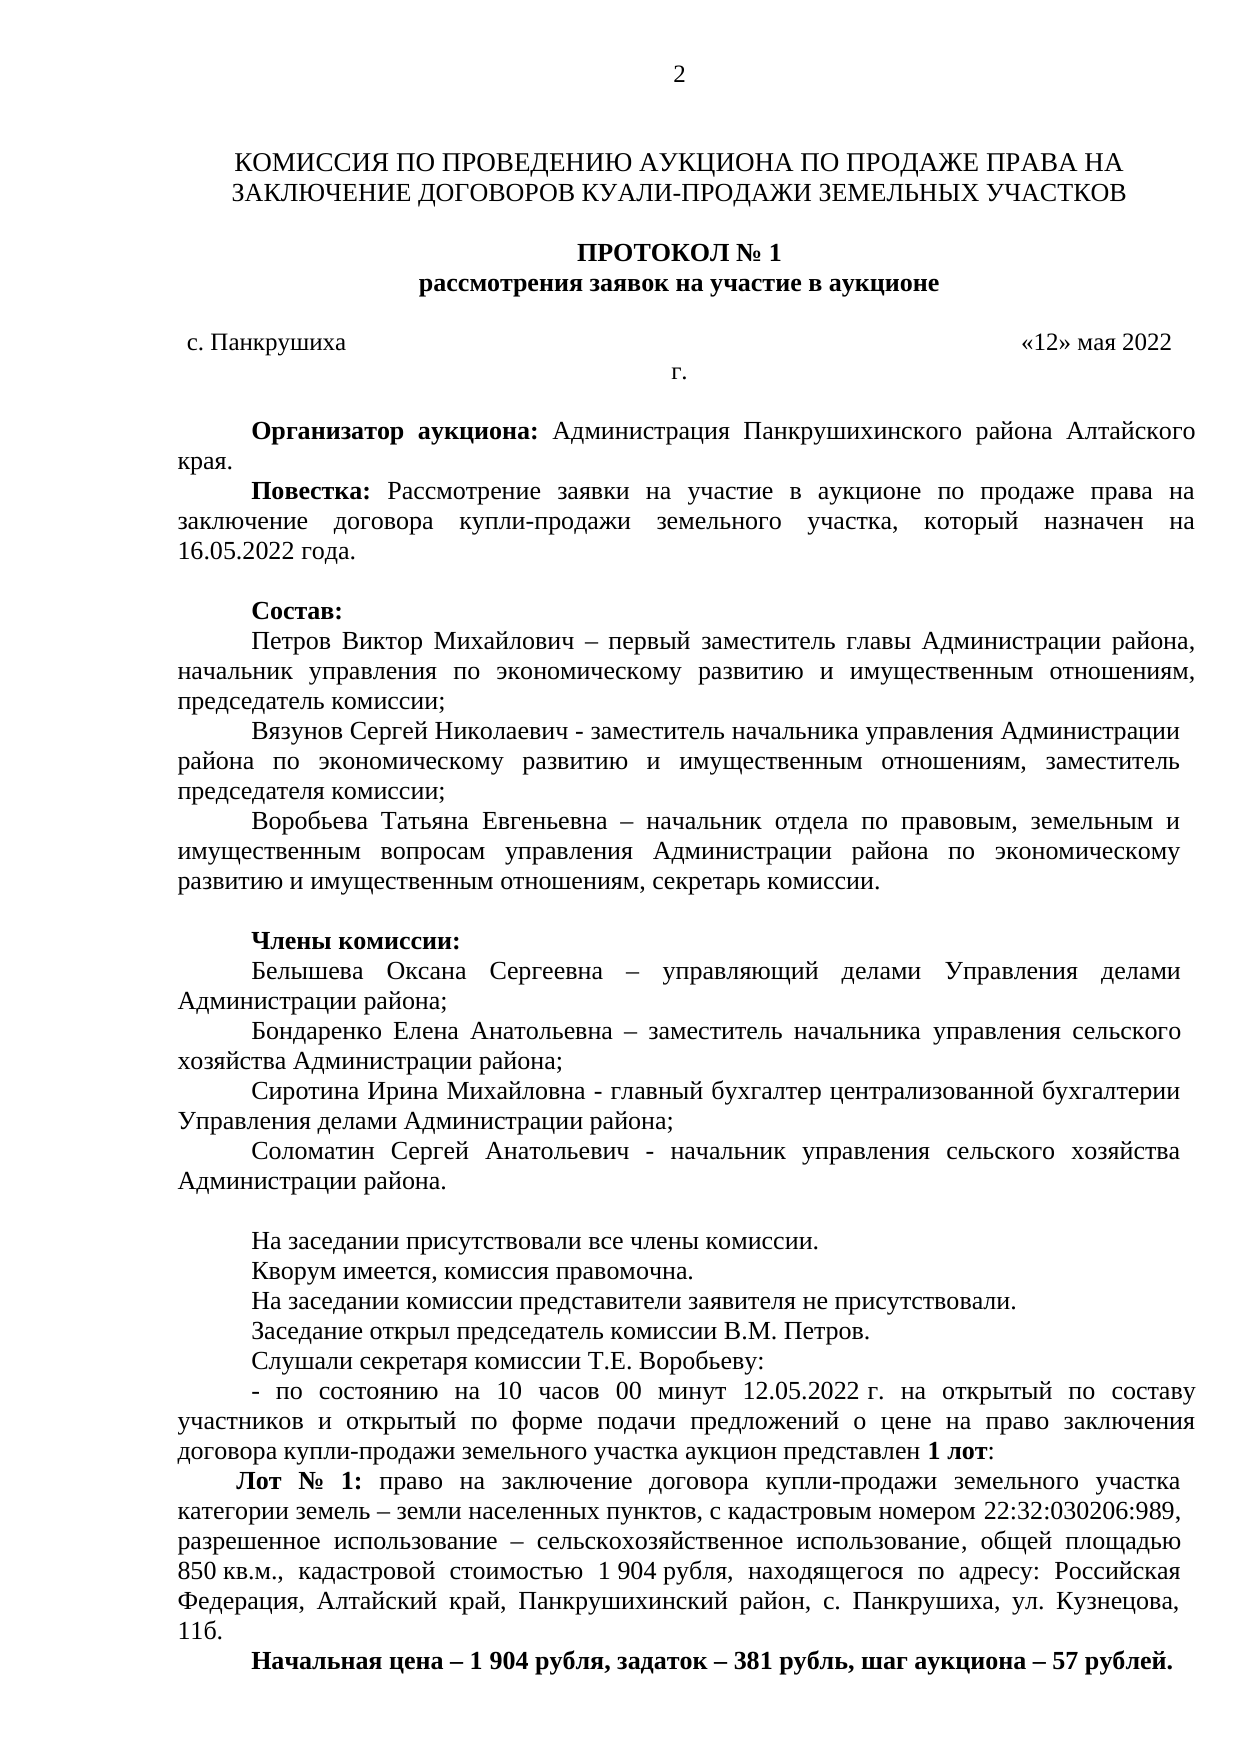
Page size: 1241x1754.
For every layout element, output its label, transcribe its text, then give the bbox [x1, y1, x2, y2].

text Соломатин Сергей Анатольевич - начальник управления сельского хозяйства Администрации района. [177, 1135, 1181, 1195]
text Петров Виктор Михайлович – первый заместитель главы Администрации района, начальник управления по экономическому развитию и имущественным отношениям, председатель комиссии; [177, 625, 1196, 715]
text Сиротина Ирина Михайловна - главный бухгалтер централизованной бухгалтерии Управления делами Администрации района; [177, 1075, 1181, 1135]
text рассмотрения заявок на участие в аукционе [177, 267, 1181, 297]
text Воробьева Татьяна Евгеньевна – начальник отдела по правовым, земельным и имущественным вопросам управления Администрации района по экономическому развитию и имущественным отношениям, секретарь комиссии. [177, 805, 1181, 895]
text Повестка: Рассмотрение заявки на участие в аукционе по продаже права на заключение договора купли-продажи земельного участка, который назначен на 16.05.2022 года. [177, 475, 1196, 565]
text Слушали секретаря комиссии Т.Е. Воробьеву: [177, 1345, 1196, 1375]
text КОМИССИЯ ПО ПРОВЕДЕНИЮ АУКЦИОНА ПО ПРОДАЖЕ ПРАВА НА ЗАКЛЮЧЕНИЕ ДОГОВОРОВ КУАЛИ-ПРОДАЖИ ЗЕМЕЛЬНЫХ УЧАСТКОВ [177, 146, 1181, 207]
text Начальная цена – 1 904 рубля, задаток – 381 рубль, шаг аукциона – 57 рублей. [177, 1645, 1181, 1675]
text На заседании присутствовали все члены комиссии. [177, 1225, 1181, 1255]
text Бондаренко Елена Анатольевна – заместитель начальника управления сельского хозяйства Администрации района; [177, 1015, 1181, 1075]
text Кворум имеется, комиссия правомочна. [177, 1255, 1181, 1285]
text Члены комиссии: [177, 925, 1181, 955]
text Состав: [177, 595, 1196, 625]
text Белышева Оксана Сергеевна – управляющий делами Управления делами Администрации района; [177, 955, 1181, 1015]
title - по состоянию на 10 часов 00 минут 12.05.2022 г. на открытый по составу участников и открытый по форме подачи предложений о цене на право заключения договора купли-продажи земельного участка аукцион представлен 1 лот: [177, 1375, 1196, 1465]
text Организатор аукциона: Администрация Панкрушихинского района Алтайского края. [177, 415, 1196, 475]
text с. Панкрушиха «12» мая 2022 г. [177, 327, 1181, 385]
text Заседание открыл председатель комиссии В.М. Петров. [177, 1315, 1196, 1345]
text Лот № 1: право на заключение договора купли-продажи земельного участка категории земель – земли населенных пунктов, с кадастровым номером 22:32:030206:989, разрешенное использование – сельскохозяйственное использование, общей площадью 850 кв.м., кадастровой стоимостью 1 904 рубля, находящегося по адресу: Российская Федерация, Алтайский край, Панкрушихинский район, с. Панкрушиха, ул. Кузнецова, 11б. [177, 1465, 1181, 1645]
text Вязунов Сергей Николаевич - заместитель начальника управления Администрации района по экономическому развитию и имущественным отношениям, заместитель председателя комиссии; [177, 715, 1181, 805]
text ПРОТОКОЛ № 1 [177, 237, 1181, 267]
text На заседании комиссии представители заявителя не присутствовали. [177, 1285, 1196, 1315]
